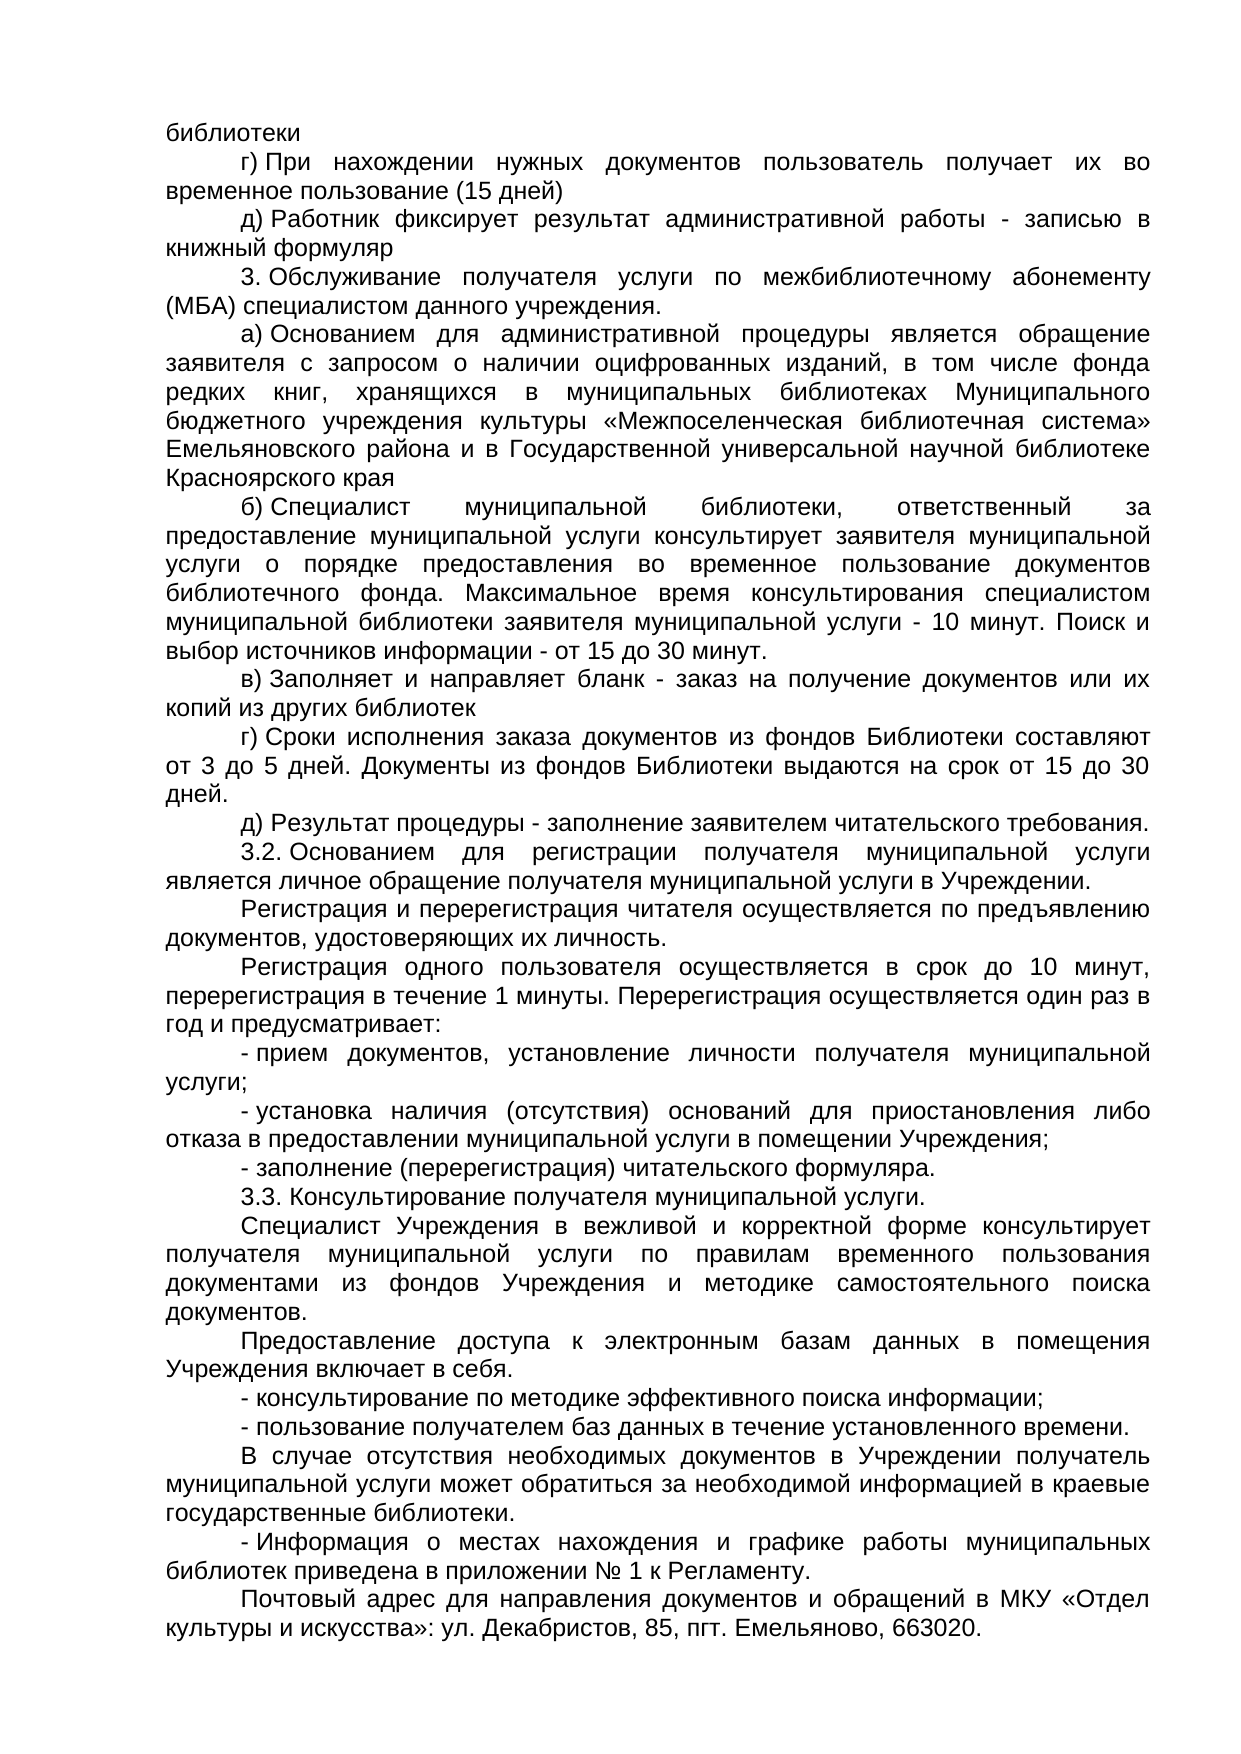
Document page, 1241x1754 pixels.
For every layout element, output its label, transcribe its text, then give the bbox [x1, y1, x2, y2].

text в) Заполняет и направляет бланк - заказ на получение документов или их копий из других библиотек [165, 664, 1152, 722]
text Регистрация одного пользователя осуществляется в срок до 10 минут, перерегистрация в течение 1 минуты. Перерегистрация осуществляется один раз в год и предусматривает: [165, 952, 1152, 1038]
text - установка наличия (отсутствия) оснований для приостановления либо отказа в предоставлении муниципальной услуги в помещении Учреждения; [165, 1096, 1152, 1153]
text д) Работник фиксирует результат административной работы - записью в книжный формуляр [165, 204, 1152, 262]
text Почтовый адрес для направления документов и обращений в МКУ «Отдел культуры и искусства»: ул. Декабристов, 85, пгт. Емельяново, 663020. [165, 1584, 1152, 1642]
text - консультирование по методике эффективного поиска информации; [165, 1383, 1152, 1412]
text 3.2. Основанием для регистрации получателя муниципальной услуги является личное обращение получателя муниципальной услуги в Учреждении. [165, 837, 1152, 894]
text - заполнение (перерегистрация) читательского формуляра. [165, 1153, 1152, 1182]
text г) Сроки исполнения заказа документов из фондов Библиотеки составляют от 3 до 5 дней. Документы из фондов Библиотеки выдаются на срок от 15 до 30 дней. [165, 722, 1152, 808]
text - Информация о местах нахождения и графике работы муниципальных библиотек приведена в приложении № 1 к Регламенту. [165, 1527, 1152, 1584]
text - прием документов, установление личности получателя муниципальной услуги; [165, 1038, 1152, 1096]
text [165, 118, 1152, 147]
text г) При нахождении нужных документов пользователь получает их во временное пользование (15 дней) [165, 147, 1152, 204]
text б) Специалист муниципальной библиотеки, ответственный за предоставление муниципальной услуги консультирует заявителя муниципальной услуги о порядке предоставления во временное пользование документов библиотечного фонда. Максимальное время консультирования специалистом муниципальной библиотеки заявителя муниципальной услуги - 10 минут. Поиск и выбор источников информации - от 15 до 30 минут. [165, 492, 1152, 664]
text Предоставление доступа к электронным базам данных в помещения Учреждения включает в себя. [165, 1326, 1152, 1383]
text - пользование получателем баз данных в течение установленного времени. [165, 1412, 1152, 1441]
text а) Основанием для административной процедуры является обращение заявителя с запросом о наличии оцифрованных изданий, в том числе фонда редких книг, хранящихся в муниципальных библиотеках Муниципального бюджетного учреждения культуры «Межпоселенческая библиотечная система» Емельяновского района и в Государственной универсальной научной библиотеке Красноярского края [165, 319, 1152, 492]
text Регистрация и перерегистрация читателя осуществляется по предъявлению документов, удостоверяющих их личность. [165, 894, 1152, 952]
text 3.3. Консультирование получателя муниципальной услуги. [165, 1182, 1152, 1211]
text д) Результат процедуры - заполнение заявителем читательского требования. [165, 808, 1152, 837]
text Специалист Учреждения в вежливой и корректной форме консультирует получателя муниципальной услуги по правилам временного пользования документами из фондов Учреждения и методике самостоятельного поиска документов. [165, 1211, 1152, 1326]
text В случае отсутствия необходимых документов в Учреждении получатель муниципальной услуги может обратиться за необходимой информацией в краевые государственные библиотеки. [165, 1441, 1152, 1527]
text 3. Обслуживание получателя услуги по межбиблиотечному абонементу (МБА) специалистом данного учреждения. [165, 262, 1152, 319]
